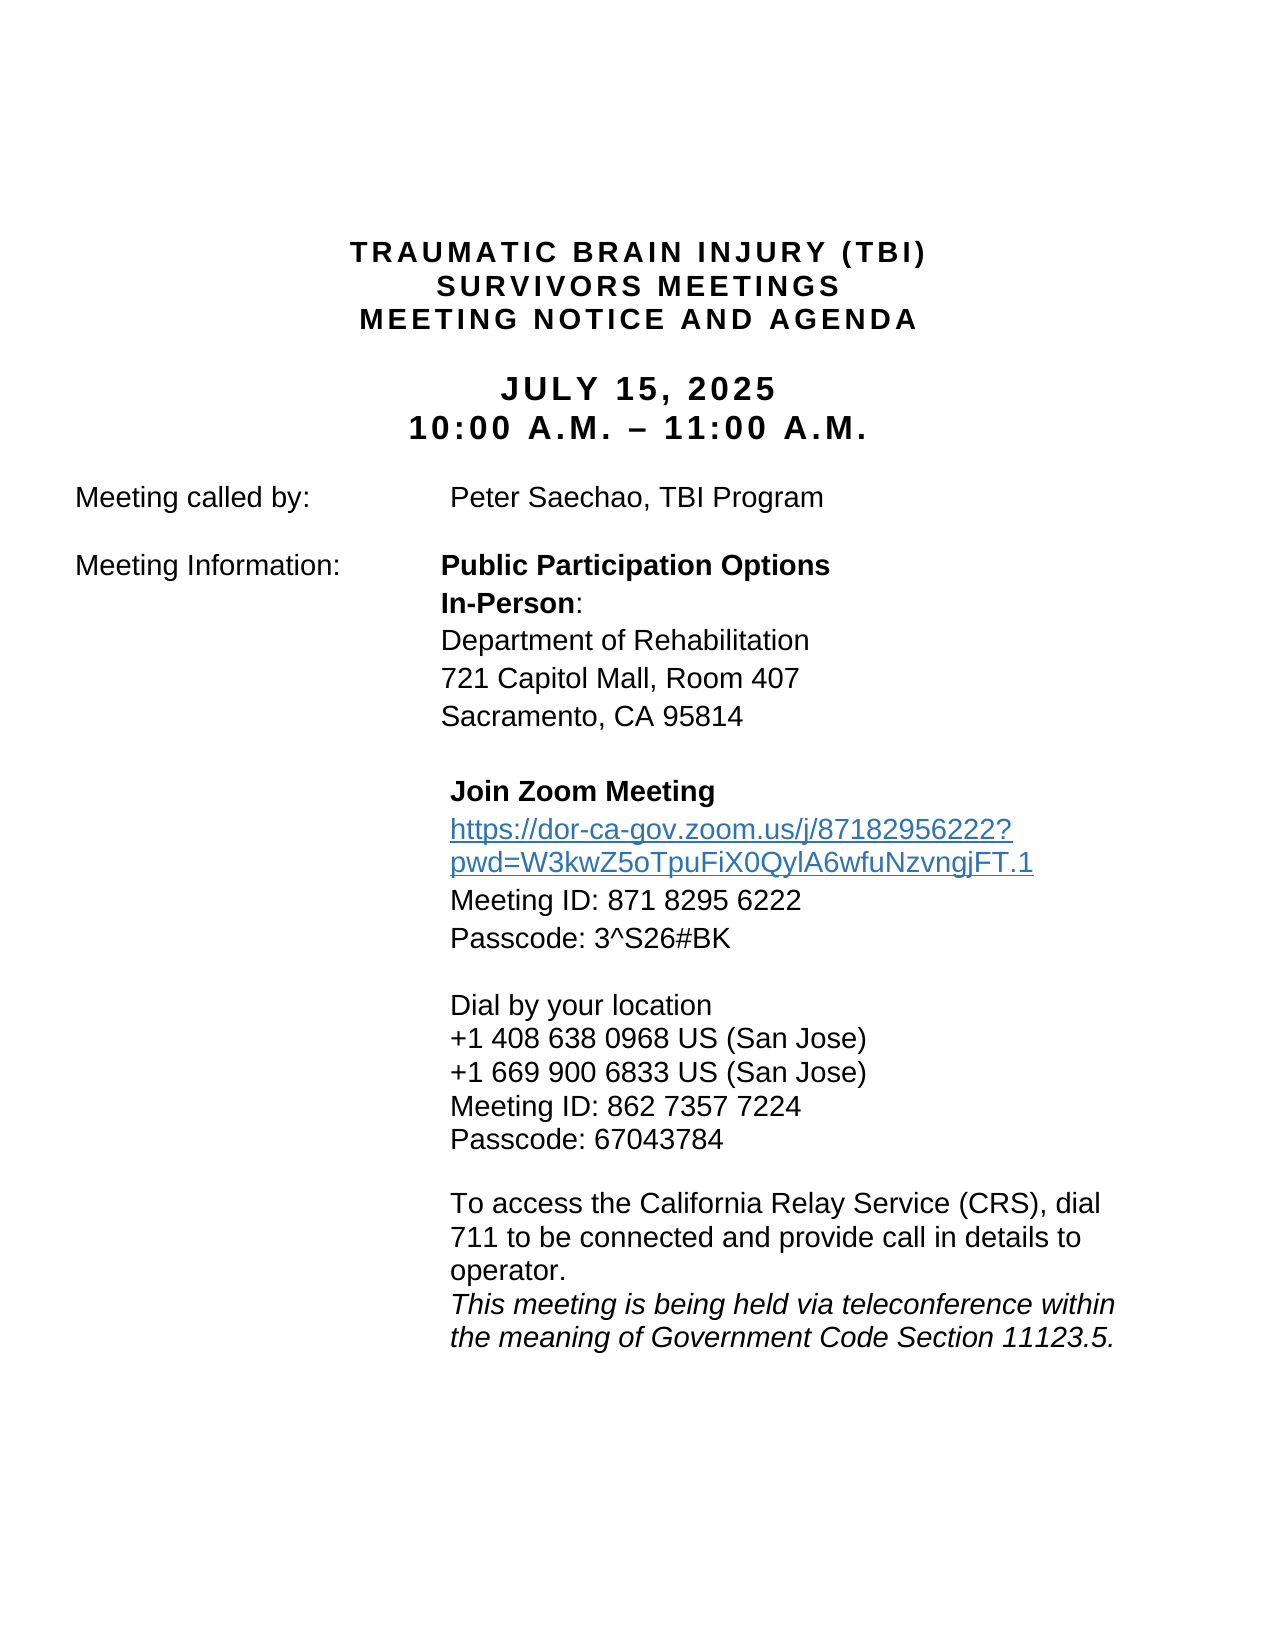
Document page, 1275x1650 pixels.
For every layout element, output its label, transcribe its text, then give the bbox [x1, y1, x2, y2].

text In-Person: [366, 586, 1125, 619]
text This meeting is being held via teleconference within the meaning of Government Code Section 11123.5. [450, 1287, 1125, 1354]
text Passcode: 3^S26#BK [410, 921, 1125, 954]
subtitle Survivors Meetings [150, 269, 1125, 302]
subtitle 10:00 a.m. – 11:00 a.m. [150, 408, 1125, 446]
text : Peter Saechao, TBI Program [75, 480, 1125, 513]
text 721 Capitol Mall, Room 407 [441, 661, 1125, 694]
text To access the California Relay Service (CRS), dial 711 to be connected and provide call in details to operator. [450, 1186, 1125, 1287]
text Passcode: 67043784 [430, 1122, 1125, 1156]
subtitle July 15, 2025 [150, 369, 1125, 408]
text Join Zoom Meeting [150, 774, 1125, 808]
text +1 408 638 0968 US (San Jose) +1 669 900 6833 US (San Jose) [450, 1021, 1125, 1088]
text Meeting Information: Public Participation Options [75, 548, 1125, 581]
text Meeting ID: 862 7357 7224 [450, 1088, 1125, 1122]
subtitle MEETING NOTICE AND [150, 302, 1125, 336]
subtitle Traumatic Brain Injury (TBI) [150, 235, 1125, 269]
text Department of Rehabilitation [441, 623, 1125, 657]
text Meeting ID: 871 8295 6222 [450, 883, 1125, 917]
text https://dor-ca-gov.zoom.us/j/87182956222?pwd=W3kwZ5oTpuFiX0QylA6wfuNzvngjFT.1 [450, 812, 1125, 879]
text Sacramento, CA 95814 [441, 699, 1125, 732]
text Dial by your location [390, 988, 1125, 1021]
